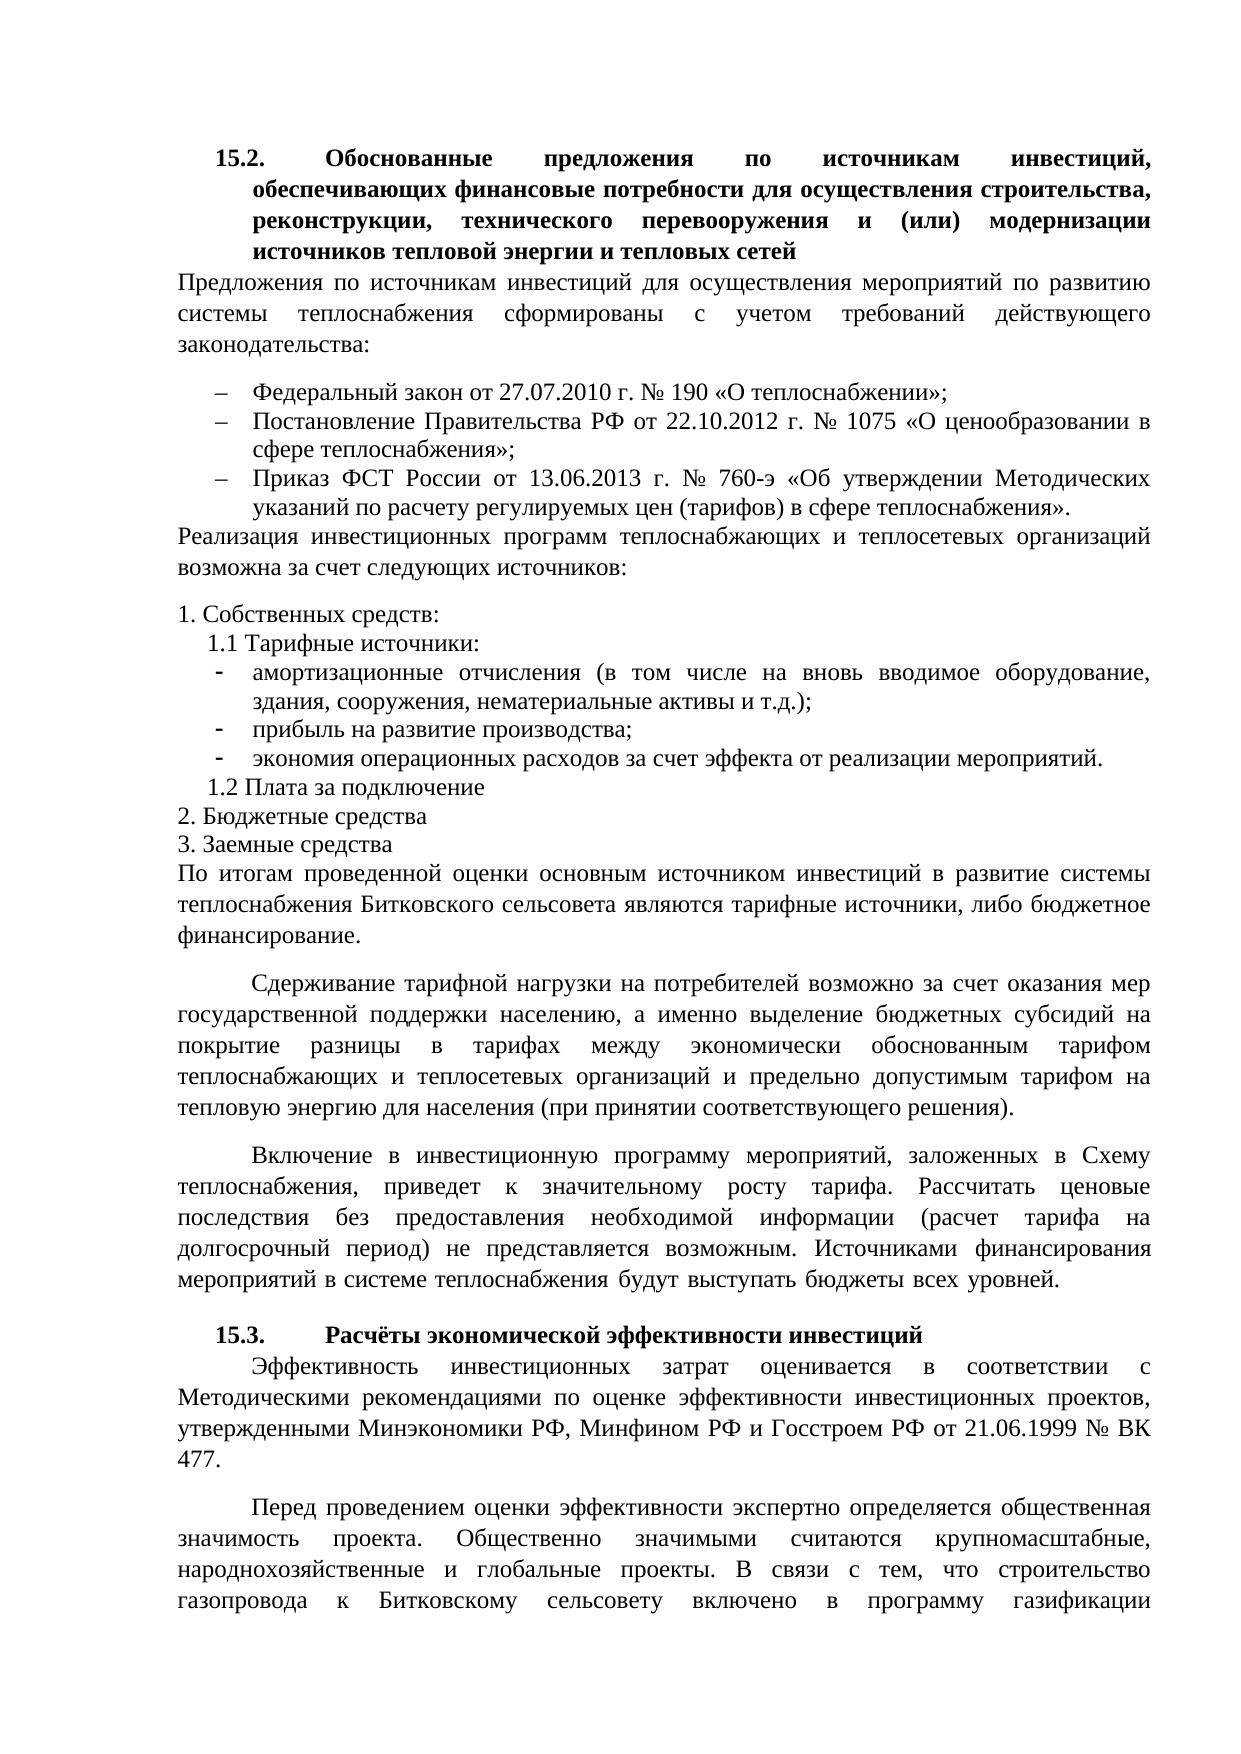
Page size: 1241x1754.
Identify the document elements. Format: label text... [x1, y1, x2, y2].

text Эффективность инвестиционных затрат оценивается в соответствии с Методическими рекомендациями по оценке эффективности инвестиционных проектов, утвержденными Минэкономики РФ, Минфином РФ и Госстроем РФ от 21.06.1999 № ВК 477. [177, 1351, 1152, 1473]
list экономия операционных расходов за счет эффекта от реализации мероприятий. [215, 743, 1152, 772]
list Приказ ФСТ России от 13.06.2013 г. № 760-э «Об утверждении Методических указаний по расчету регулируемых цен (тарифов) в сфере теплоснабжения». [215, 463, 1152, 521]
list амортизационные отчисления (в том числе на вновь вводимое оборудование, здания, сооружения, нематериальные активы и т.д.); [215, 657, 1152, 714]
text Включение в инвестиционную программу мероприятий, заложенных в Схему теплоснабжения, приведет к значительному росту тарифа. Рассчитать ценовые последствия без предоставления необходимой информации (расчет тарифа на долгосрочный период) не представляется возможным. Источниками финансирования мероприятий в системе теплоснабжения будут выступать бюджеты всех уровней. [177, 1140, 1152, 1293]
text 3. Заемные средства [177, 829, 1152, 858]
list Федеральный закон от 27.07.2010 г. № 190 «О теплоснабжении»; [215, 377, 1152, 406]
text 1. Собственных средств: [177, 599, 1152, 628]
list прибыль на развитие производства; [215, 714, 1152, 743]
text По итогам проведенной оценки основным источником инвестиций в развитие системы теплоснабжения Битковского сельсовета являются тарифные источники, либо бюджетное финансирование. [177, 858, 1152, 949]
text Сдерживание тарифной нагрузки на потребителей возможно за счет оказания мер государственной поддержки населению, а именно выделение бюджетных субсидий на покрытие разницы в тарифах между экономически обоснованным тарифом теплоснабжающих и теплосетевых организаций и предельно допустимым тарифом на тепловую энергию для населения (при принятии соответствующего решения). [177, 968, 1152, 1121]
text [177, 1492, 1152, 1614]
text 2. Бюджетные средства [177, 801, 1152, 829]
text 1.1 Тарифные источники: [207, 628, 1152, 657]
list Постановление Правительства РФ от 22.10.2012 г. № 1075 «О ценообразовании в сфере теплоснабжения»; [215, 406, 1152, 463]
text Реализация инвестиционных программ теплоснабжающих и теплосетевых организаций возможна за счет следующих источников: [177, 521, 1152, 581]
subtitle Расчёты экономической эффективности инвестиций [215, 1320, 1152, 1349]
text Предложения по источникам инвестиций для осуществления мероприятий по развитию системы теплоснабжения сформированы с учетом требований действующего законодательства: [177, 267, 1152, 358]
text 1.2 Плата за подключение [207, 772, 1152, 801]
subtitle Обоснованные предложения по источникам инвестиций, обеспечивающих финансовые потребности для осуществления строительства, реконструкции, технического перевооружения и (или) модернизации источников тепловой энергии и тепловых сетей [215, 143, 1152, 265]
